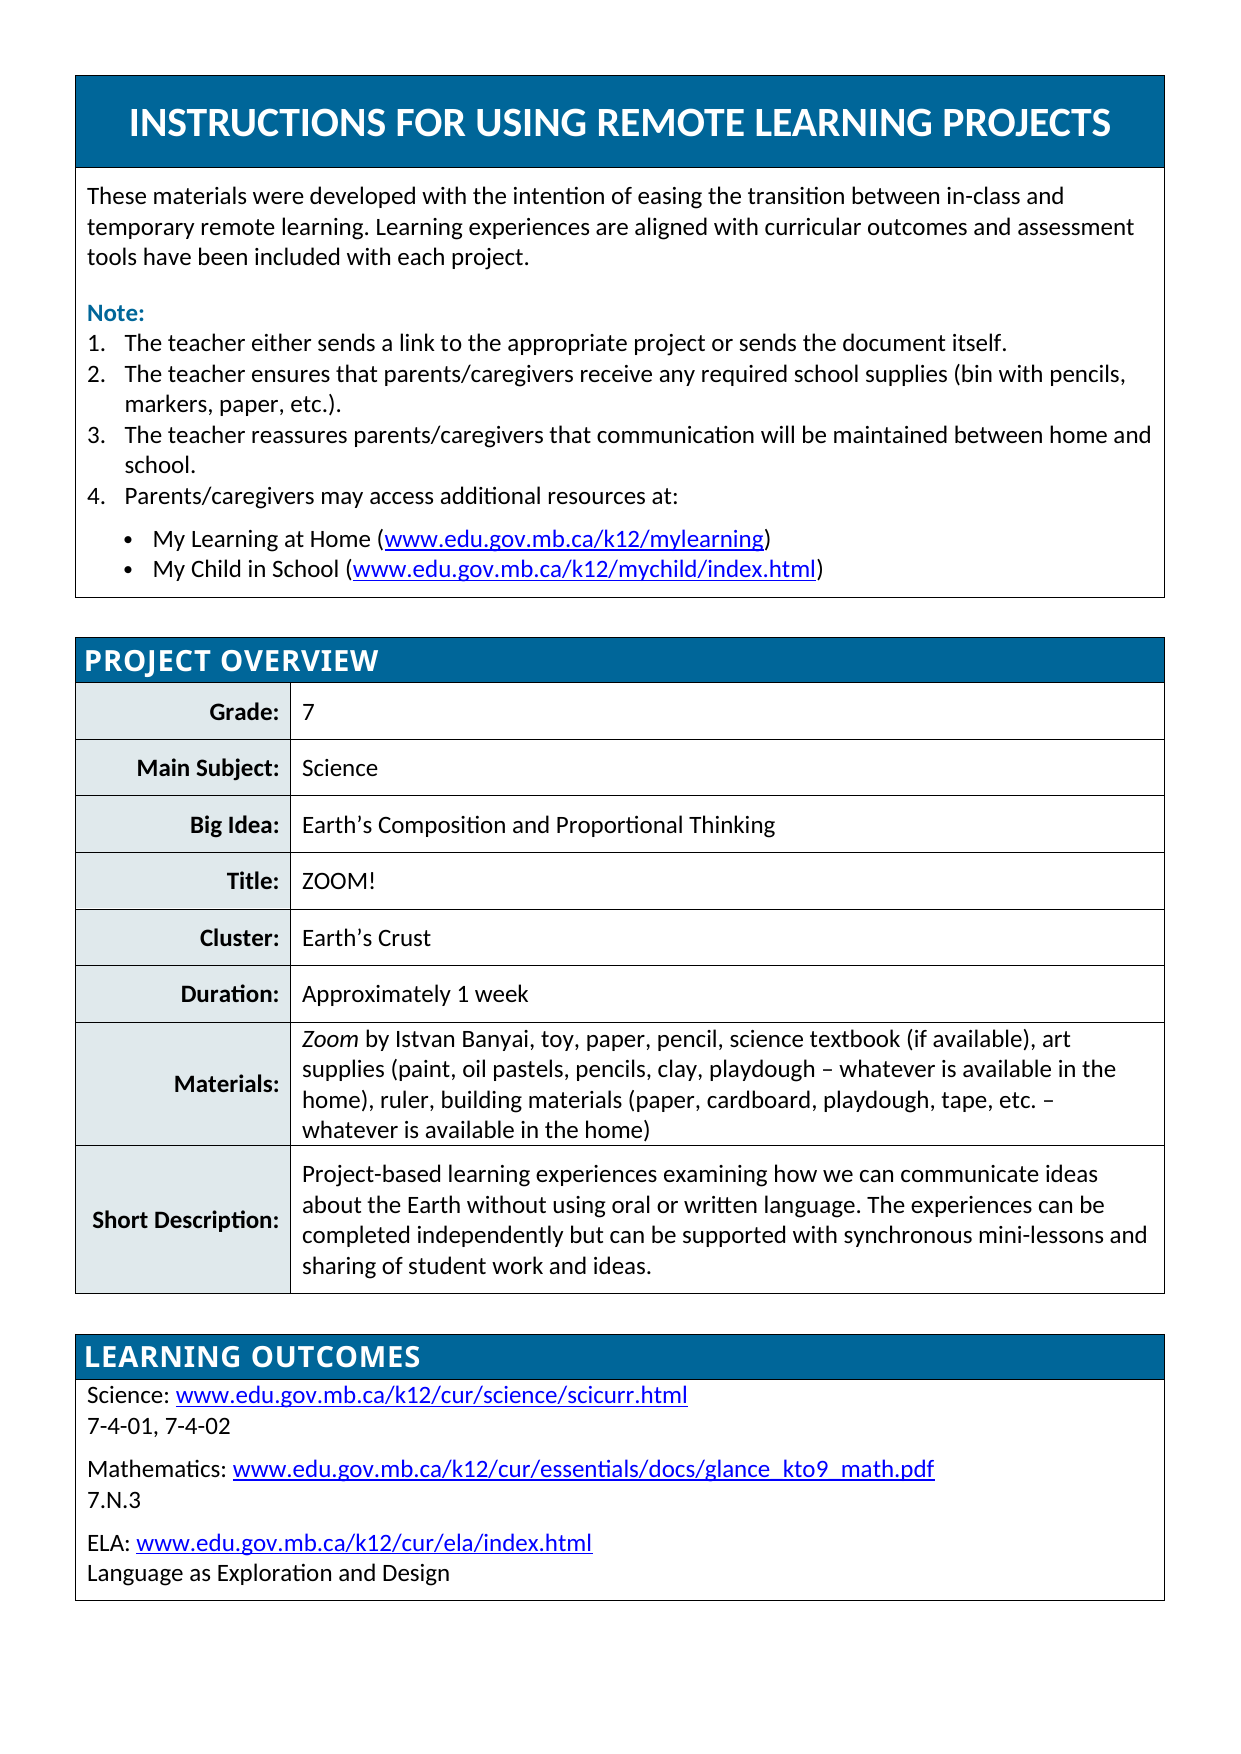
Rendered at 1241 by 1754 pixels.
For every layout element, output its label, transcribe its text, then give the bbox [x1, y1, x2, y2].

table_header PROJECT OVERVIEW [76, 638, 1164, 682]
table_cell These materials were developed with the intention of easing the transition between in-class and temporary remote learning. Learning experiences are aligned with curricular outcomes and assessment tools have been included with each project. Note: The teacher either sends a link to the appropriate project or sends the document itself. The teacher ensures that parents/caregivers receive any required school supplies (bin with pencils, markers, paper, etc.). The teacher reassures parents/caregivers that communication will be maintained between home and school. Parents/caregivers may access additional resources at: My Learning at Home (www.edu.gov.mb.ca/k12/mylearning) My Child in School (www.edu.gov.mb.ca/k12/mychild/index.html) [76, 168, 1164, 597]
table_cell Science: www.edu.gov.mb.ca/k12/cur/science/scicurr.html 7-4-01, 7-4-02 Mathematics: www.edu.gov.mb.ca/k12/cur/essentials/docs/glance_kto9_math.pdf 7.N.3 ELA: www.edu.gov.mb.ca/k12/cur/ela/index.html Language as Exploration and Design [76, 1380, 1164, 1600]
table_cell Duration: [76, 966, 290, 1022]
table_header Instructions for Using Remote Learning Projects [76, 76, 1164, 167]
table_cell Earth’s Crust [291, 910, 1164, 965]
table_header Learning Outcomes [76, 1335, 1164, 1379]
table_cell Earth’s Composition and Proportional Thinking [291, 796, 1164, 852]
table_cell Cluster: [76, 910, 290, 965]
table_cell Grade: [76, 683, 290, 739]
table_cell ZOOM! [291, 853, 1164, 908]
table_cell Approximately 1 week [291, 966, 1164, 1022]
table_cell Short Description: [76, 1146, 290, 1293]
table_cell Project-based learning experiences examining how we can communicate ideas about the Earth without using oral or written language. The experiences can be completed independently but can be supported with synchronous mini-lessons and sharing of student work and ideas. [291, 1146, 1164, 1293]
table_cell Science [291, 740, 1164, 795]
table_cell Title: [76, 853, 290, 908]
table_cell Big Idea: [76, 796, 290, 852]
table_cell Materials: [76, 1023, 290, 1145]
table_cell 7 [291, 683, 1164, 739]
table_cell Main Subject: [76, 740, 290, 795]
table_cell Zoom by Istvan Banyai, toy, paper, pencil, science textbook (if available), art supplies (paint, oil pastels, pencils, clay, playdough – whatever is available in the home), ruler, building materials (paper, cardboard, playdough, tape, etc. – whatever is available in the home) [291, 1023, 1164, 1145]
